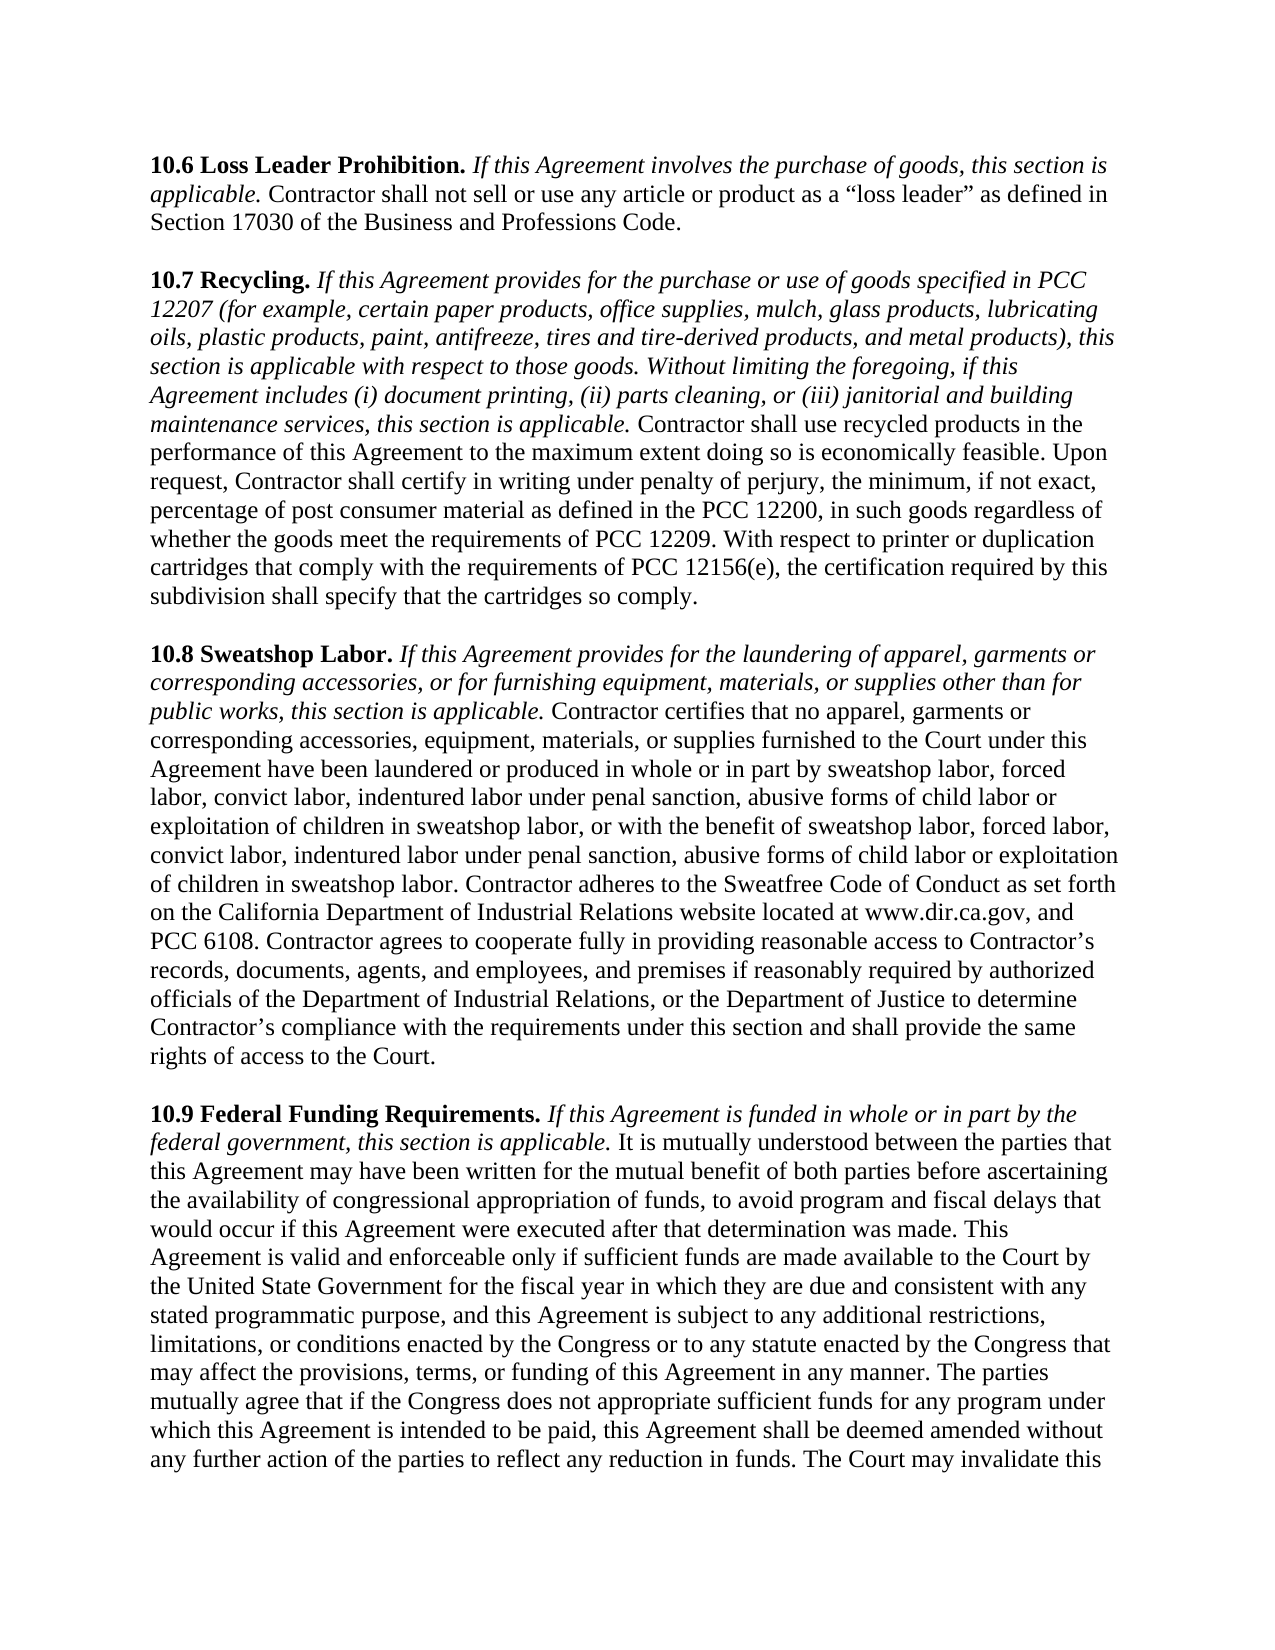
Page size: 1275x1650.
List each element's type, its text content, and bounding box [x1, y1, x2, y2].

text 10.8 Sweatshop Labor. If this Agreement provides for the laundering of apparel, garments or corresponding accessories, or for furnishing equipment, materials, or supplies other than for public works, this section is applicable. Contractor certifies that no apparel, garments or corresponding accessories, equipment, materials, or supplies furnished to the Court under this Agreement have been laundered or produced in whole or in part by sweatshop labor, forced labor, convict labor, indentured labor under penal sanction, abusive forms of child labor or exploitation of children in sweatshop labor, or with the benefit of sweatshop labor, forced labor, convict labor, indentured labor under penal sanction, abusive forms of child labor or exploitation of children in sweatshop labor. Contractor adheres to the Sweatfree Code of Conduct as set forth on the California Department of Industrial Relations website located at www.dir.ca.gov, and PCC 6108. Contractor agrees to cooperate fully in providing reasonable access to Contractor’s records, documents, agents, and employees, and premises if reasonably required by authorized officials of the Department of Industrial Relations, or the Department of Justice to determine [150, 639, 1125, 1012]
text Contractor’s compliance with the requirements under this section and shall provide the same rights of access to the Court. [150, 1012, 1125, 1070]
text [150, 1099, 1125, 1472]
text 10.6 Loss Leader Prohibition. If this Agreement involves the purchase of goods, this section is applicable. Contractor shall not sell or use any article or product as a “loss leader” as defined in Section 17030 of the Business and Professions Code. [150, 150, 1125, 236]
text 10.7 Recycling. If this Agreement provides for the purchase or use of goods specified in PCC 12207 (for example, certain paper products, office supplies, mulch, glass products, lubricating oils, plastic products, paint, antifreeze, tires and tire-derived products, and metal products), this section is applicable with respect to those goods. Without limiting the foregoing, if this Agreement includes (i) document printing, (ii) parts cleaning, or (iii) janitorial and building maintenance services, this section is applicable. Contractor shall use recycled products in the performance of this Agreement to the maximum extent doing so is economically feasible. Upon request, Contractor shall certify in writing under penalty of perjury, the minimum, if not exact, percentage of post consumer material as defined in the PCC 12200, in such goods regardless of whether the goods meet the requirements of PCC 12209. With respect to printer or duplication cartridges that comply with the requirements of PCC 12156(e), the certification required by this subdivision shall specify that the cartridges so comply. [150, 265, 1125, 610]
